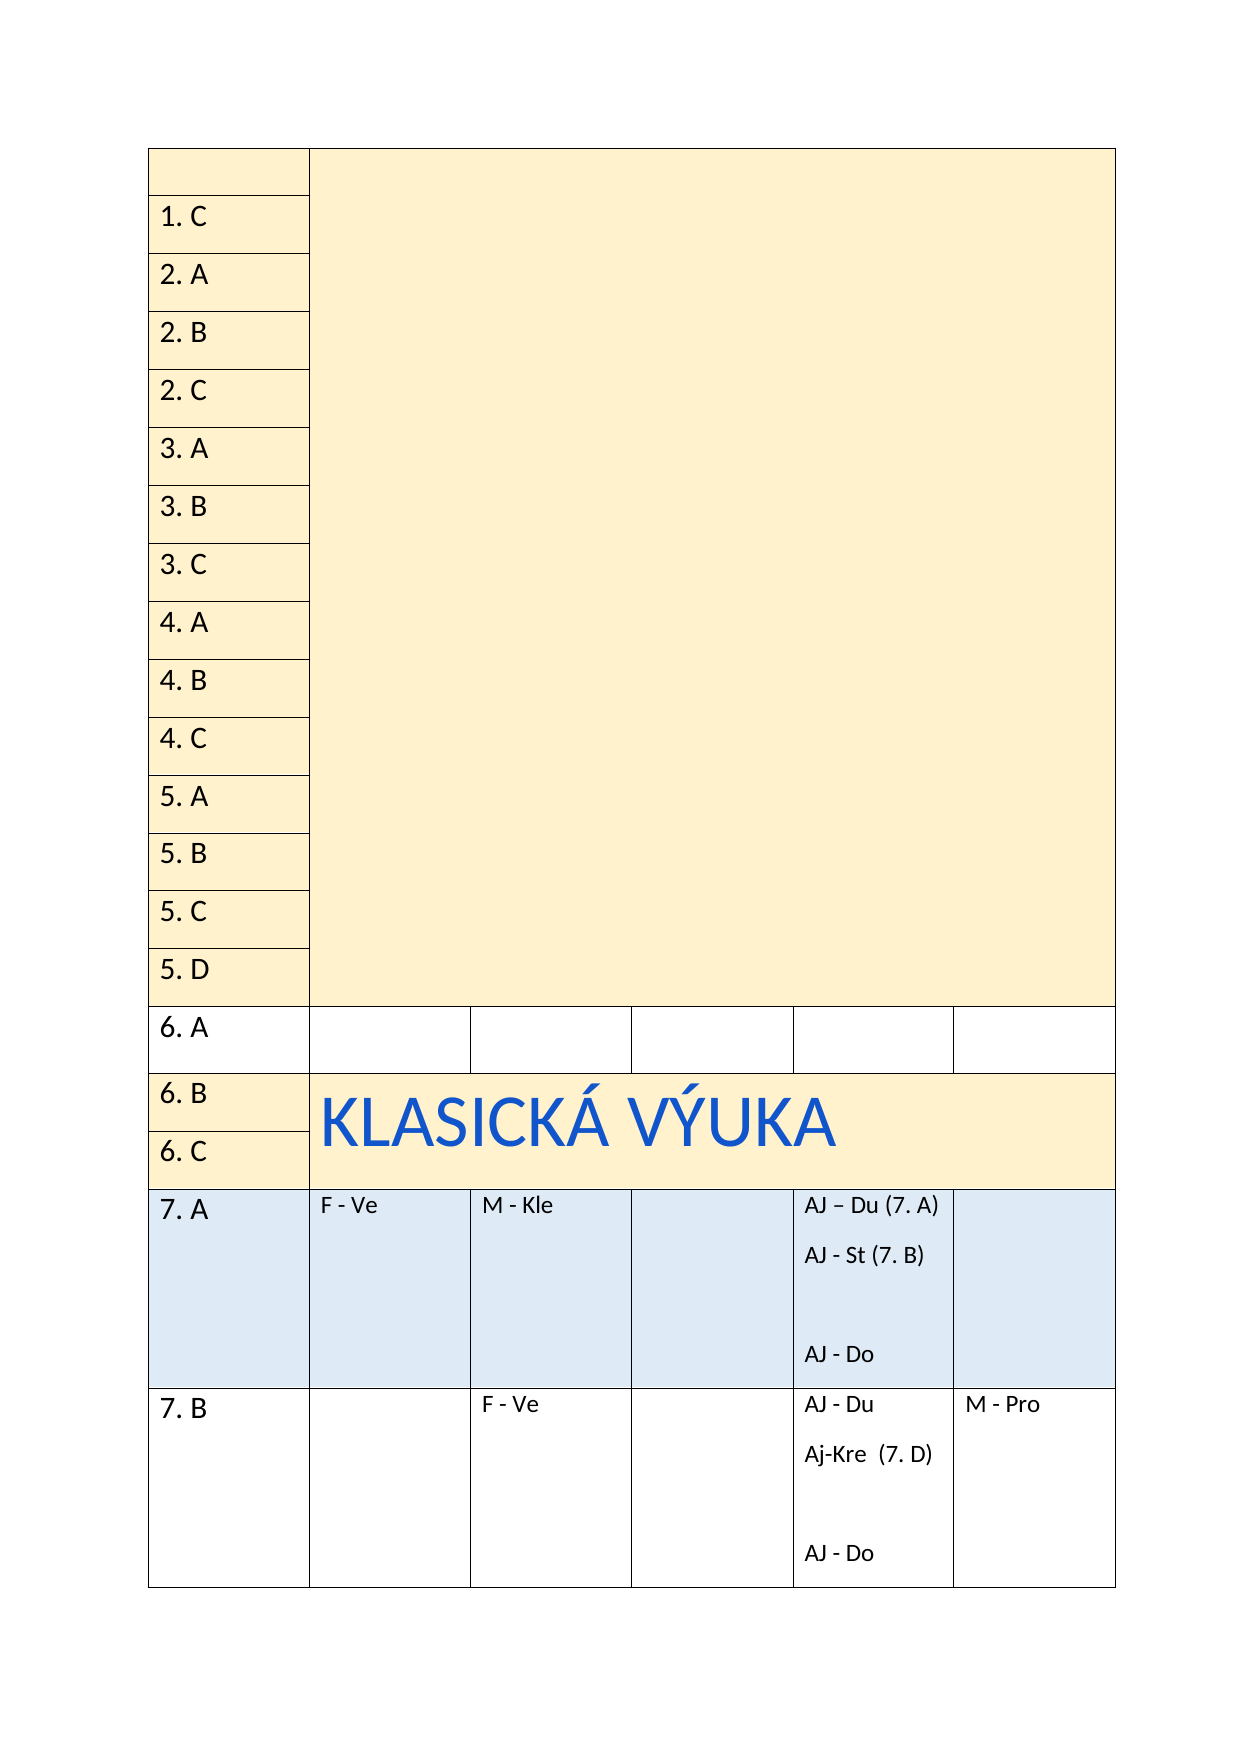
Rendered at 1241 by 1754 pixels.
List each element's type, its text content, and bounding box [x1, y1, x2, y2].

table_cell 6. B [149, 1074, 309, 1131]
table_cell 3. C [149, 544, 309, 601]
table_cell [632, 1389, 793, 1587]
table_cell 3. A [149, 428, 309, 485]
table_cell [794, 1007, 953, 1073]
table_cell M - Kle [471, 1190, 631, 1387]
table_cell F - Ve [310, 1190, 470, 1387]
table_cell KLASICKÁ VÝUKA [310, 1074, 1115, 1188]
table_cell 6. A [149, 1007, 309, 1073]
table_cell [954, 1007, 1115, 1073]
table_cell 3. B [149, 486, 309, 543]
table_cell [632, 1007, 793, 1073]
table_cell 5. C [149, 891, 309, 948]
table_cell AJ - Du Aj-Kre (7. D) AJ - Do [794, 1389, 953, 1587]
table_cell [310, 1389, 470, 1587]
table_cell 7. A [149, 1190, 309, 1387]
table_cell 4. B [149, 660, 309, 717]
table_cell 6. C [149, 1132, 309, 1188]
table_cell [471, 1007, 631, 1073]
table_cell 2. B [149, 312, 309, 369]
table_cell [954, 1190, 1115, 1387]
table_cell 4. A [149, 602, 309, 659]
table_cell M - Pro [954, 1389, 1115, 1587]
table_cell 2. C [149, 370, 309, 427]
table_cell [632, 1190, 793, 1387]
table_cell 2. A [149, 254, 309, 311]
table_cell 4. C [149, 718, 309, 774]
table_cell 5. A [149, 776, 309, 832]
table_cell [310, 1007, 470, 1073]
table_cell 7. B [149, 1389, 309, 1587]
table_cell 5. B [149, 834, 309, 890]
table_cell 5. D [149, 949, 309, 1006]
table_cell 1. C [149, 196, 309, 253]
table_cell 1. B [149, 149, 309, 195]
table_cell F - Ve [471, 1389, 631, 1587]
table_cell AJ – Du (7. A) AJ - St (7. B) AJ - Do [794, 1190, 953, 1387]
